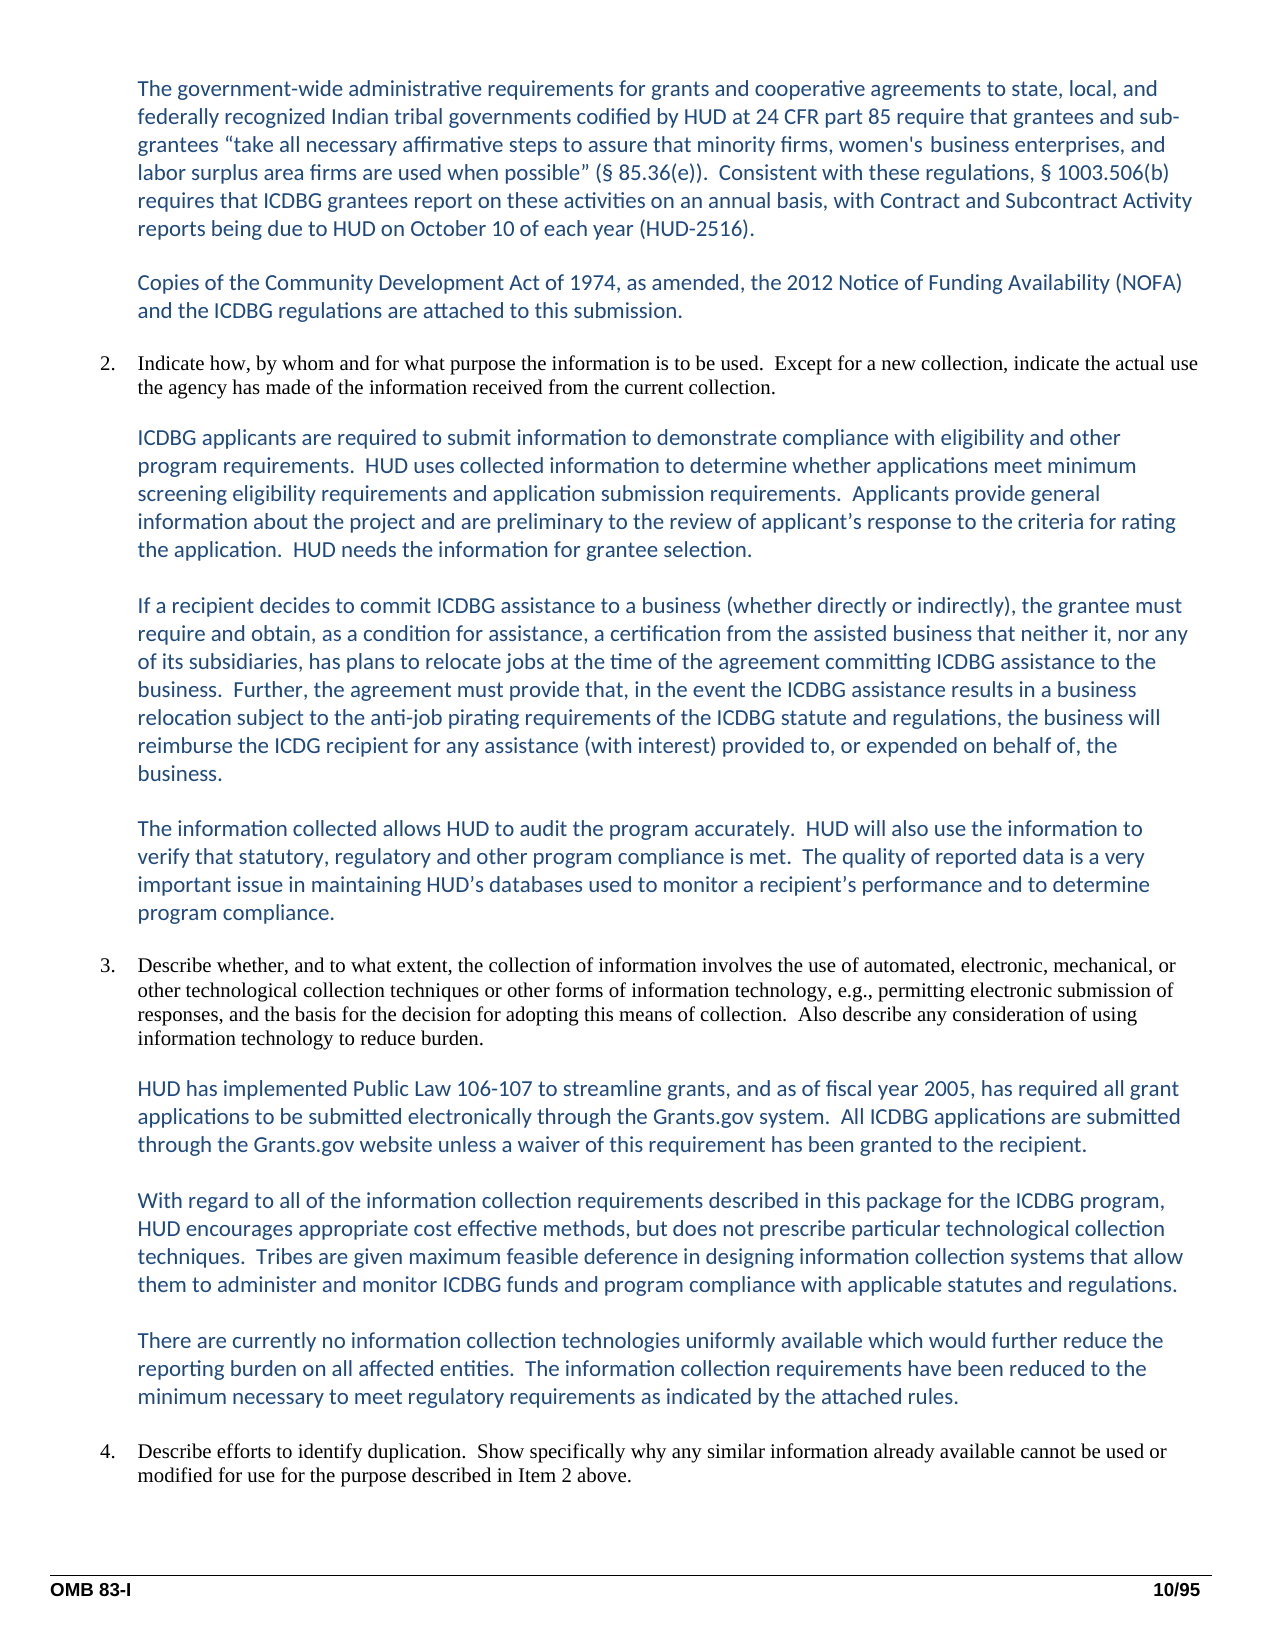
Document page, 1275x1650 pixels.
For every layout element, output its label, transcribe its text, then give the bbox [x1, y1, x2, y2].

list Describe whether, and to what extent, the collection of information involves the use of automated, electronic, mechanical, or other technological collection techniques or other forms of information technology, e.g., permitting electronic submission of responses, and the basis for the decision for adopting this means of collection. Also describe any consideration of using information technology to reduce burden. [100, 953, 1200, 1050]
list ICDBG applicants are required to submit information to demonstrate compliance with eligibility and other program requirements. HUD uses collected information to determine whether applications meet minimum screening eligibility requirements and application submission requirements. Applicants provide general information about the project and are preliminary to the review of applicant’s response to the criteria for rating the application. HUD needs the information for grantee selection. [137, 423, 1200, 563]
list HUD has implemented Public Law 106-107 to streamline grants, and as of fiscal year 2005, has required all grant applications to be submitted electronically through the Grants.gov system. All ICDBG applications are submitted through the Grants.gov website unless a waiver of this requirement has been granted to the recipient. [137, 1074, 1200, 1158]
text The government-wide administrative requirements for grants and cooperative agreements to state, local, and federally recognized Indian tribal governments codified by HUD at 24 CFR part 85 require that grantees and sub-grantees “take all necessary affirmative steps to assure that minority firms, women's business enterprises, and labor surplus area firms are used when possible” (§ 85.36(e)). Consistent with these regulations, § 1003.506(b) requires that ICDBG grantees report on these activities on an annual basis, with Contract and Subcontract Activity reports being due to HUD on October 10 of each year (HUD-2516). [137, 74, 1200, 242]
list With regard to all of the information collection requirements described in this package for the ICDBG program, HUD encourages appropriate cost effective methods, but does not prescribe particular technological collection techniques. Tribes are given maximum feasible deference in designing information collection systems that allow them to administer and monitor ICDBG funds and program compliance with applicable statutes and regulations. [137, 1186, 1200, 1298]
list There are currently no information collection technologies uniformly available which would further reduce the reporting burden on all affected entities. The information collection requirements have been reduced to the minimum necessary to meet regulatory requirements as indicated by the attached rules. [137, 1326, 1200, 1410]
list The information collected allows HUD to audit the program accurately. HUD will also use the information to verify that statutory, regulatory and other program compliance is met. The quality of reported data is a very important issue in maintaining HUD’s databases used to monitor a recipient’s performance and to determine program compliance. [137, 814, 1200, 926]
list If a recipient decides to commit ICDBG assistance to a business (whether directly or indirectly), the grantee must require and obtain, as a condition for assistance, a certification from the assisted business that neither it, nor any of its subsidiaries, has plans to relocate jobs at the time of the agreement committing ICDBG assistance to the business. Further, the agreement must provide that, in the event the ICDBG assistance results in a business relocation subject to the anti-job pirating requirements of the ICDBG statute and regulations, the business will reimburse the ICDG recipient for any assistance (with interest) provided to, or expended on behalf of, the business. [137, 591, 1200, 787]
list Indicate how, by whom and for what purpose the information is to be used. Except for a new collection, indicate the actual use the agency has made of the information received from the current collection. [100, 351, 1200, 399]
list Copies of the Community Development Act of 1974, as amended, the 2012 Notice of Funding Availability (NOFA) and the ICDBG regulations are attached to this submission. [137, 268, 1200, 324]
list Describe efforts to identify duplication. Show specifically why any similar information already available cannot be used or modified for use for the purpose described in Item 2 above. [100, 1439, 1200, 1487]
